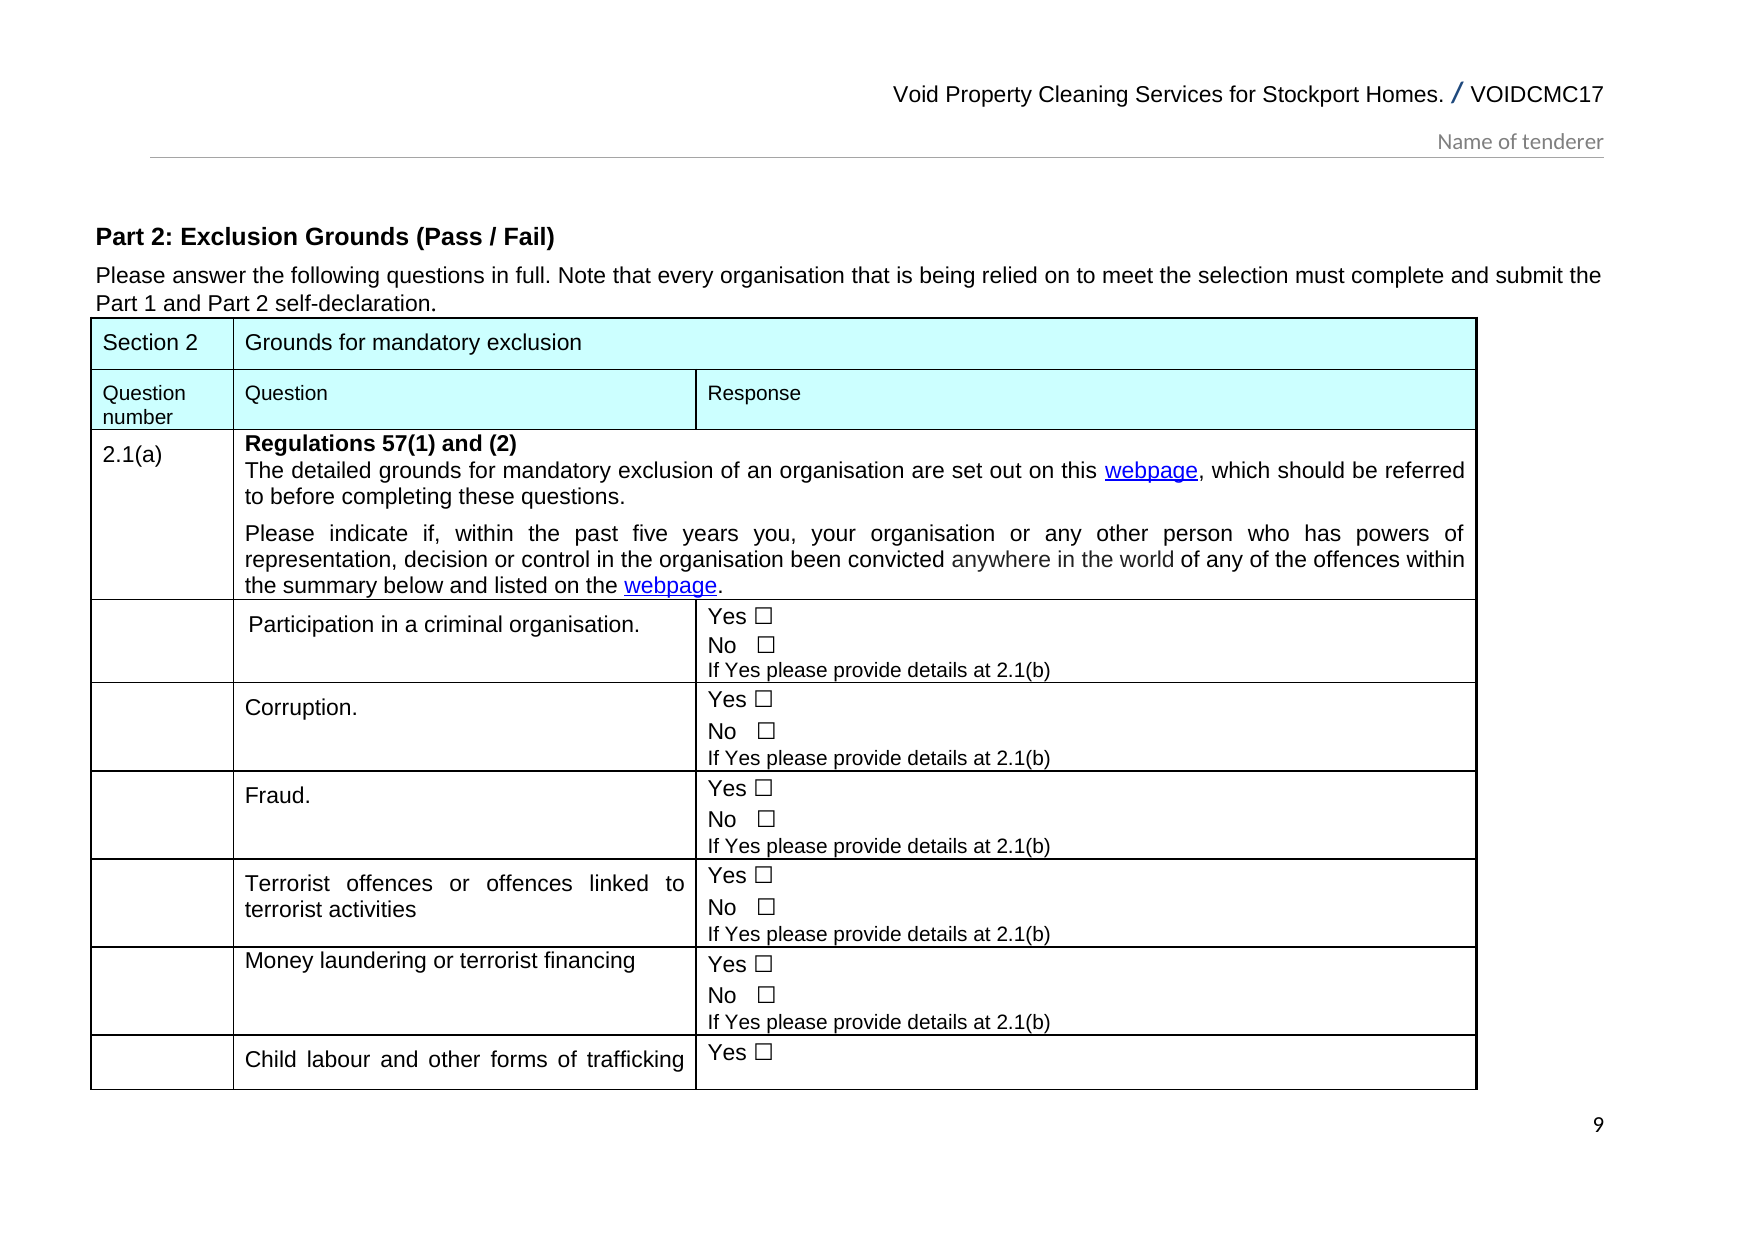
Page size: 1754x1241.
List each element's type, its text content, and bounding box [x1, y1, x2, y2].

table_header Grounds for mandatory exclusion [234, 319, 1475, 369]
table_cell [92, 1036, 233, 1089]
table_cell [92, 600, 233, 682]
text Please answer the following questions in full. Note that every organisation that is being relied on to meet the selection must complete and submit the Part 1 and Part 2 self-declaration. [95, 262, 1604, 317]
table_cell Yes ☐ No ☐ If Yes please provide details at 2.1(b) [697, 683, 1475, 770]
table_cell Money laundering or terrorist financing [234, 948, 695, 1034]
table_cell Fraud. [234, 772, 695, 858]
table_cell [92, 683, 233, 770]
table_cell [697, 948, 1475, 1034]
table_cell Regulations 57(1) and (2) The detailed grounds for mandatory exclusion of an organisation are set out on this webpage, which should be referred to before completing these questions. Please indicate if, within the past five years you, your organisation or any other person who has powers of representation, decision or control in the organisation been convicted anywhere in the world of any of the offences within the summary below and listed on the webpage. [234, 430, 1475, 599]
table_cell Corruption. [234, 683, 695, 770]
table_cell 2.1(a) [92, 430, 233, 599]
table_cell Yes ☐ No ☐ If Yes please provide details at 2.1(b) [697, 860, 1475, 946]
table_cell Yes ☐ No ☐ If Yes please provide details at 2.1(b) [697, 772, 1475, 858]
table_cell Participation in a criminal organisation. [234, 600, 695, 682]
table_cell [92, 948, 233, 1034]
table_cell Question number [92, 370, 233, 429]
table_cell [697, 1036, 1475, 1089]
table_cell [234, 1036, 695, 1089]
table_cell Response [697, 370, 1475, 429]
table_header Section 2 [92, 319, 233, 369]
table_cell [92, 860, 233, 946]
table_cell Terrorist offences or offences linked to terrorist activities [234, 860, 695, 946]
table_cell Yes ☐ No ☐ If Yes please provide details at 2.1(b) [697, 600, 1475, 682]
table_cell [92, 772, 233, 858]
table_cell Question [234, 370, 695, 429]
text Part 2: Exclusion Grounds (Pass / Fail) [95, 222, 1604, 251]
